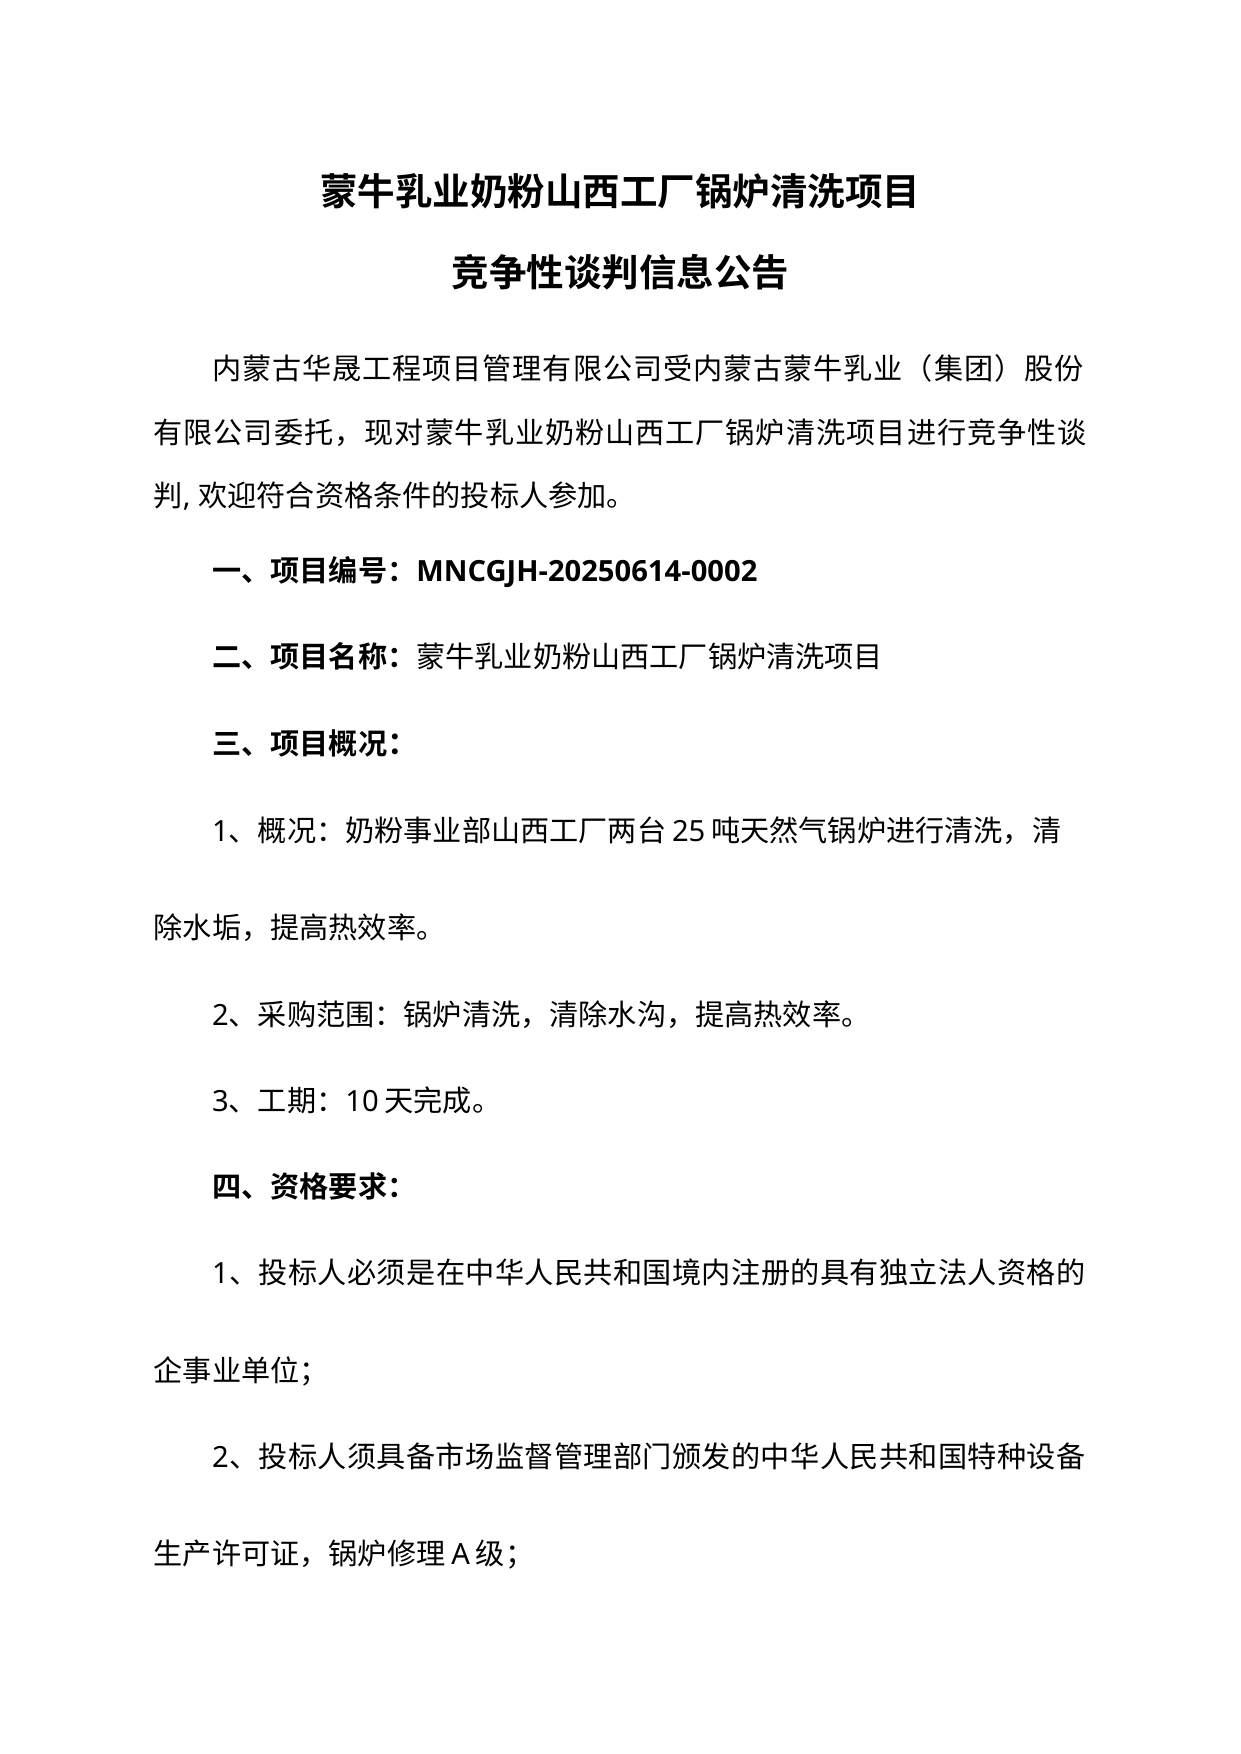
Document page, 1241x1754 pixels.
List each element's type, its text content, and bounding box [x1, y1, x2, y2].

text 竞争性谈判信息公告 [153, 243, 1087, 298]
text 内蒙古华晟工程项目管理有限公司受内蒙古蒙牛乳业（集团）股份有限公司委托，现对蒙牛乳业奶粉山西工厂锅炉清洗项目进行竞争性谈判, 欢迎符合资格条件的投标人参加。 [153, 346, 1087, 515]
list 2、采购范围：锅炉清洗，清除水沟，提高热效率。 [153, 980, 1087, 1045]
text 一、项目编号：MNCGJH-20250614-0002 [153, 536, 1087, 601]
text 三、项目概况： [153, 709, 1087, 774]
list 1、概况：奶粉事业部山西工厂两台25吨天然气锅炉进行清洗，清除水垢，提高热效率。 [153, 796, 1087, 959]
text 四、资格要求： [153, 1152, 1087, 1217]
list 3、工期：10天完成。 [153, 1066, 1087, 1131]
text 二、项目名称：蒙牛乳业奶粉山西工厂锅炉清洗项目 [153, 622, 1087, 687]
text 1、投标人必须是在中华人民共和国境内注册的具有独立法人资格的企事业单位； [153, 1238, 1087, 1401]
text 蒙牛乳业奶粉山西工厂锅炉清洗项目 [153, 162, 1087, 216]
text 2、投标人须具备市场监督管理部门颁发的中华人民共和国特种设备生产许可证，锅炉修理A级； [153, 1422, 1087, 1584]
